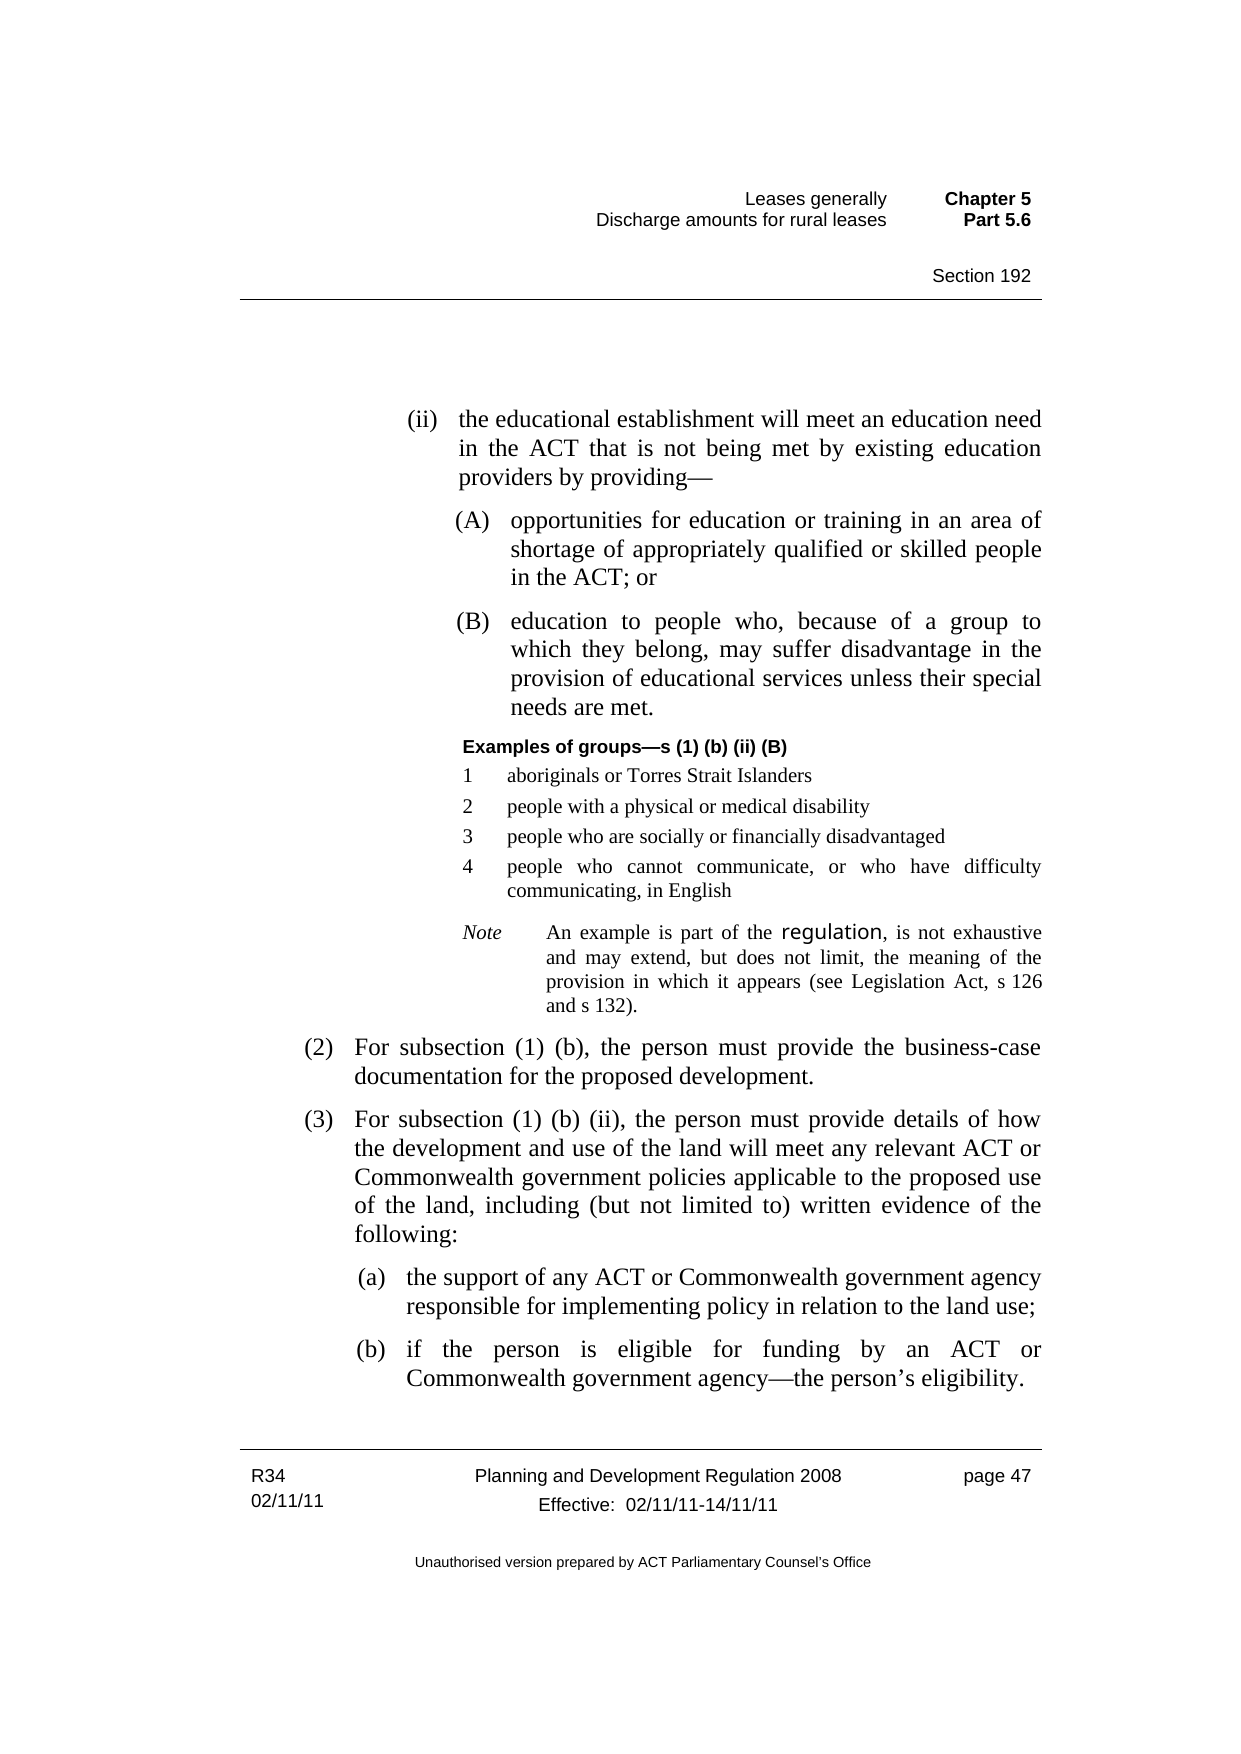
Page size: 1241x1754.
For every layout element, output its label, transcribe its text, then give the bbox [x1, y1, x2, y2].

text 2 people with a physical or medical disability [462, 793, 1042, 818]
text 4 people who cannot communicate, or who have difficulty communicating, in English [462, 854, 1042, 902]
text (2) For subsection (1) (b), the person must provide the business-case documentation for the proposed development. [239, 1032, 1042, 1089]
text (b) if the person is eligible for funding by an ACT or Commonwealth government agency—the person’s eligibility. [239, 1334, 1042, 1392]
text (a) the support of any ACT or Commonwealth government agency responsible for implementing policy in relation to the land use; [239, 1262, 1042, 1320]
text 3 people who are socially or financially disadvantaged [462, 824, 1042, 848]
text Note An example is part of the regulation, is not exhaustive and may extend, but does not limit, the meaning of the provision in which it appears (see Legislation Act, s 126 and s 132). [462, 917, 1042, 1017]
text (A) opportunities for education or training in an area of shortage of appropriately qualified or skilled people in the ACT; or [239, 505, 1042, 591]
text (3) For subsection (1) (b) (ii), the person must provide details of how the development and use of the land will meet any relevant ACT or Commonwealth government policies applicable to the proposed use of the land, including (but not limited to) written evidence of the following: [239, 1104, 1042, 1248]
text Examples of groups—s (1) (b) (ii) (B) [462, 735, 1042, 757]
text (ii) the educational establishment will meet an education need in the ACT that is not being met by existing education providers by providing— [239, 404, 1042, 490]
text 1 aboriginals or Torres Strait Islanders [462, 763, 1042, 787]
text (B) education to people who, because of a group to which they belong, may suffer disadvantage in the provision of educational services unless their special needs are met. [239, 606, 1042, 721]
